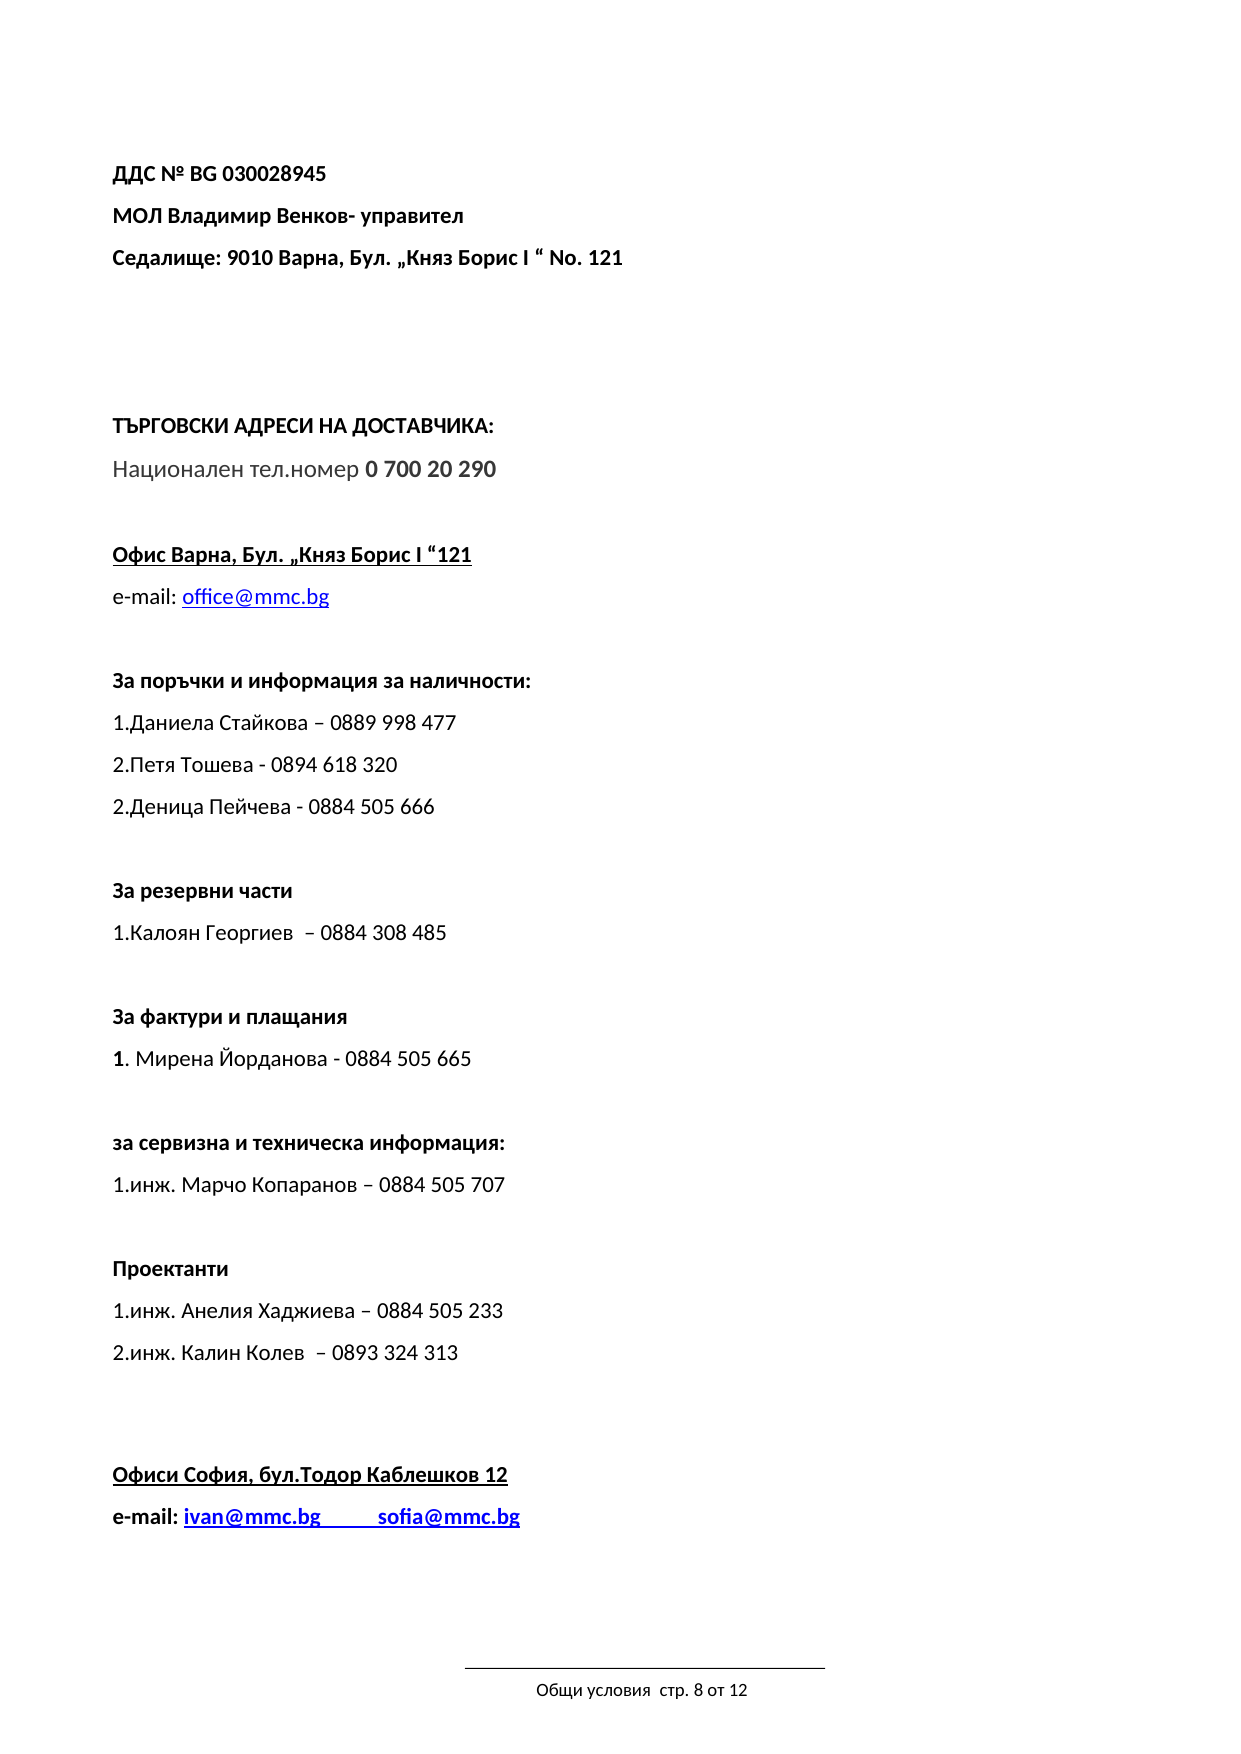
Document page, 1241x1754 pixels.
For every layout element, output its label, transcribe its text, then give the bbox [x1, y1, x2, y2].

text За фактури и плащания [112, 1002, 1056, 1030]
text e-mail: office@mmc.bg [112, 582, 1056, 611]
text 2.Деница Пейчева - 0884 505 666 [112, 792, 1056, 820]
text За поръчки и информация за наличности: [112, 666, 1056, 694]
text MOЛ Владимир Венков- управител [112, 201, 1056, 229]
text 1.Калоян Георгиев – 0884 308 485 [112, 918, 1056, 946]
text ДДС № BG 030028945 [112, 159, 1056, 187]
text Офиси София, бул.Тодор Каблешков 12 [112, 1460, 1056, 1488]
text 1.Даниела Стайкова – 0889 998 477 [112, 708, 1056, 736]
text ТЪРГОВСКИ АДРЕСИ НА ДОСТАВЧИКА: [112, 411, 1056, 439]
text 1. Мирена Йорданова - 0884 505 665 [112, 1044, 1056, 1072]
text e-mail: ivan@mmc.bg sofia@mmc.bg [112, 1502, 1056, 1530]
text 1.инж. Анелия Хаджиева – 0884 505 233 [112, 1296, 1056, 1324]
text 1.инж. Марчо Копаранов – 0884 505 707 [112, 1170, 1056, 1198]
text 2.Петя Тошева - 0894 618 320 [112, 750, 1056, 778]
text Седалище: 9010 Варна, Бул. „Княз Борис I “ No. 121 [112, 243, 1056, 271]
text За резервни части [112, 876, 1056, 904]
text за сервизна и техническа информация: [112, 1128, 1056, 1156]
text Национален тел.номер 0 700 20 290 [112, 453, 1056, 483]
text 2.инж. Калин Колев – 0893 324 313 [112, 1338, 1056, 1366]
text Офис Варна, Бул. „Княз Борис I “121 [112, 541, 1056, 568]
text Проектанти [112, 1254, 1056, 1282]
